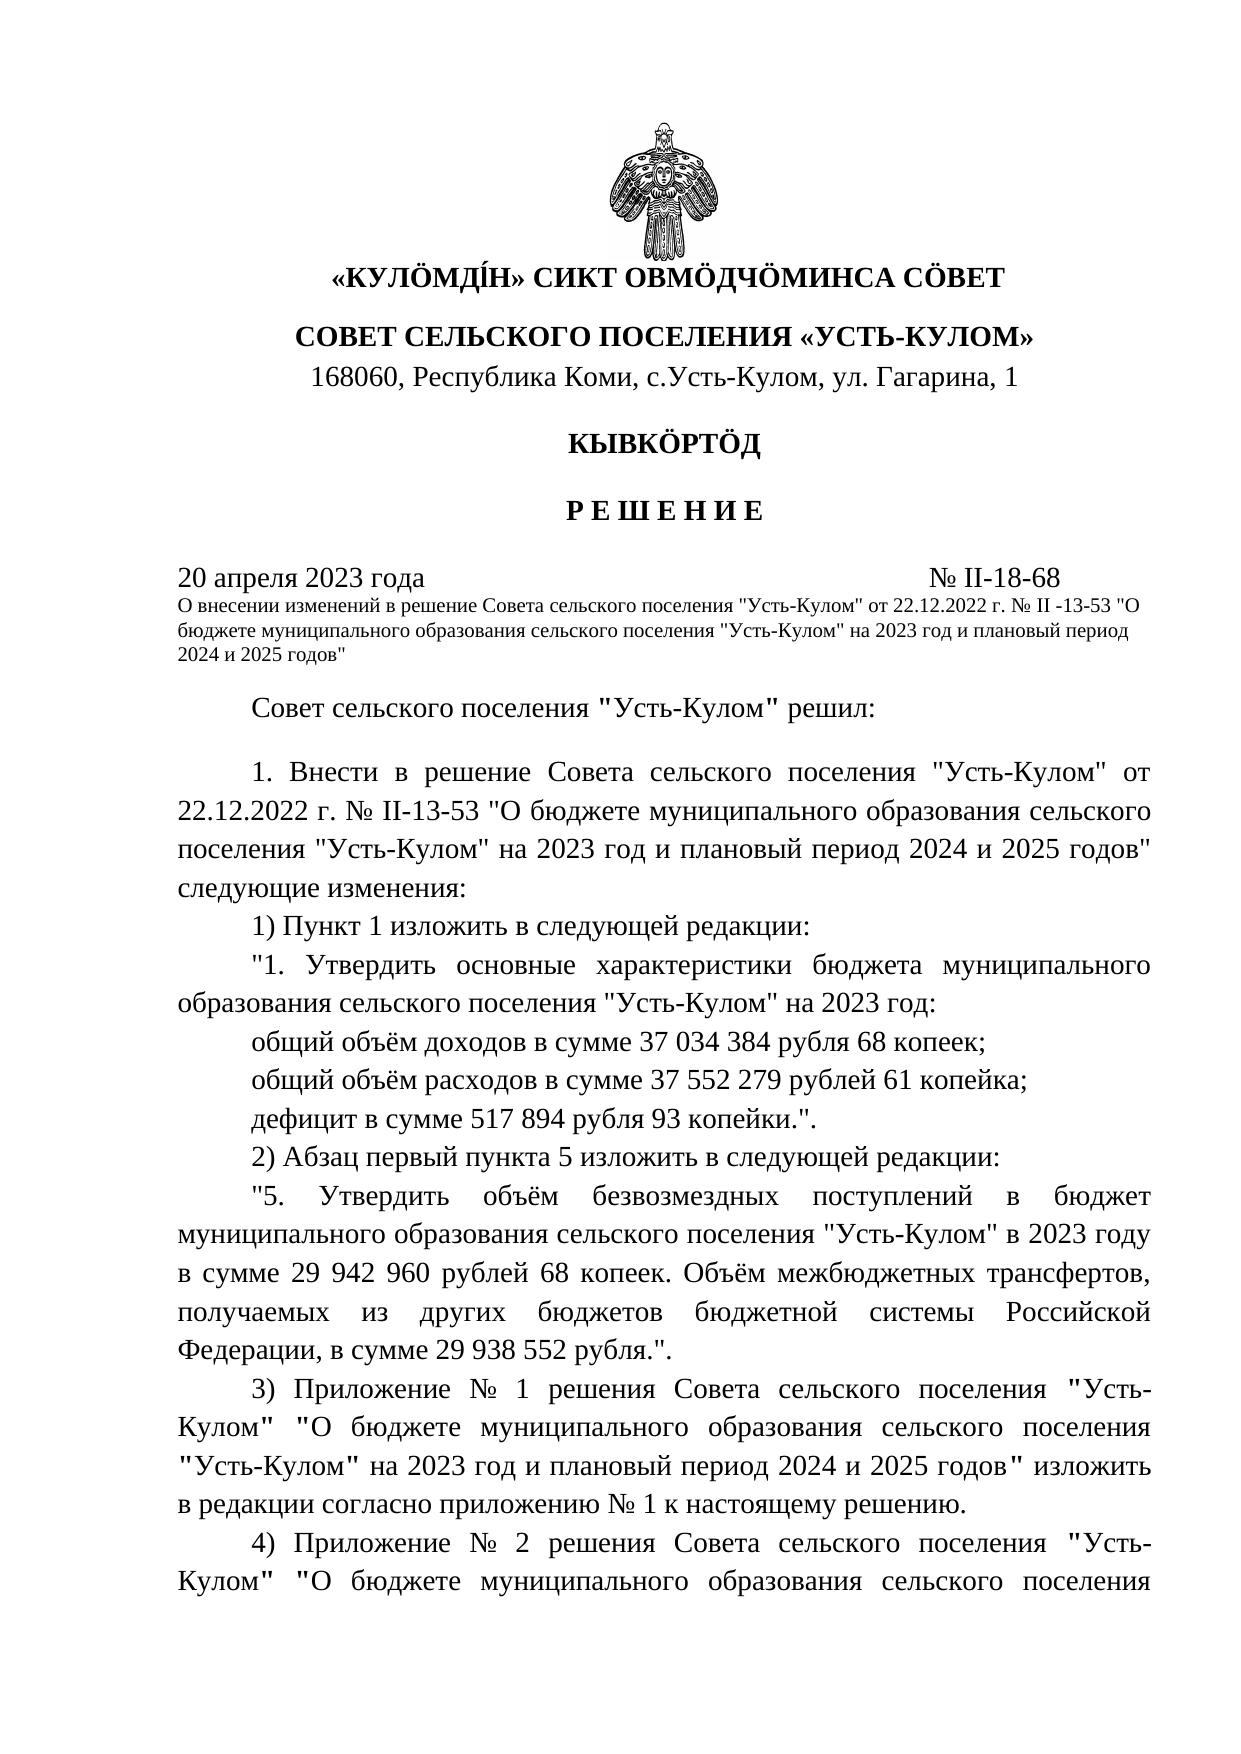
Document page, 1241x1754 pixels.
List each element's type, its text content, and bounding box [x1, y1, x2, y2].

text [177, 1525, 1152, 1597]
text общий объём расходов в сумме 37 552 279 рублей 61 копейка; [177, 1062, 1152, 1096]
text Р Е Ш Е Н И Е [177, 493, 1152, 526]
text 20 апреля 2023 года № II-18-68 [177, 560, 1152, 593]
text дефицит в сумме 517 894 рубля 93 копейки.". [177, 1101, 1152, 1134]
text 1) Пункт 1 изложить в следующей редакции: [177, 908, 1152, 942]
text 1. Внести в решение Совета сельского поселения "Усть-Кулом" от 22.12.2022 г. № II-13-53 "О бюджете муниципального образования сельского поселения "Усть-Кулом" на 2023 год и плановый период 2024 и 2025 годов" следующие изменения: [177, 754, 1152, 903]
text "5. Утвердить объём безвозмездных поступлений в бюджет муниципального образования сельского поселения "Усть-Кулом" в 2023 году в сумме 29 942 960 рублей 68 копеек. Объём межбюджетных трансфертов, получаемых из других бюджетов бюджетной системы Российской Федерации, в сумме 29 938 552 рубля.". [177, 1178, 1152, 1366]
text 3) Приложение № 1 решения Совета сельского поселения "Усть-Кулом" "О бюджете муниципального образования сельского поселения "Усть-Кулом" на 2023 год и плановый период 2024 и 2025 годов" изложить в редакции согласно приложению № 1 к настоящему решению. [177, 1371, 1152, 1520]
text общий объём доходов в сумме 37 034 384 рубля 68 копеек; [177, 1024, 1152, 1057]
text КЫВКÖРТÖД [177, 426, 1152, 459]
text СОВЕТ СЕЛЬСКОГО ПОСЕЛЕНИЯ «УСТЬ-КУЛОМ» [177, 319, 1152, 352]
text 168060, Республика Коми, с.Усть-Кулом, ул. Гагарина, 1 [177, 359, 1152, 392]
text Совет сельского поселения "Усть-Кулом" решил: [177, 691, 1152, 724]
text 2) Абзац первый пункта 5 изложить в следующей редакции: [177, 1139, 1152, 1173]
text "1. Утвердить основные характеристики бюджета муниципального образования сельского поселения "Усть-Кулом" на 2023 год: [177, 947, 1152, 1019]
text «КУЛÖМДĺН» СИКТ ОВМÖДЧÖМИНСА СÖВЕТ [177, 260, 1152, 294]
